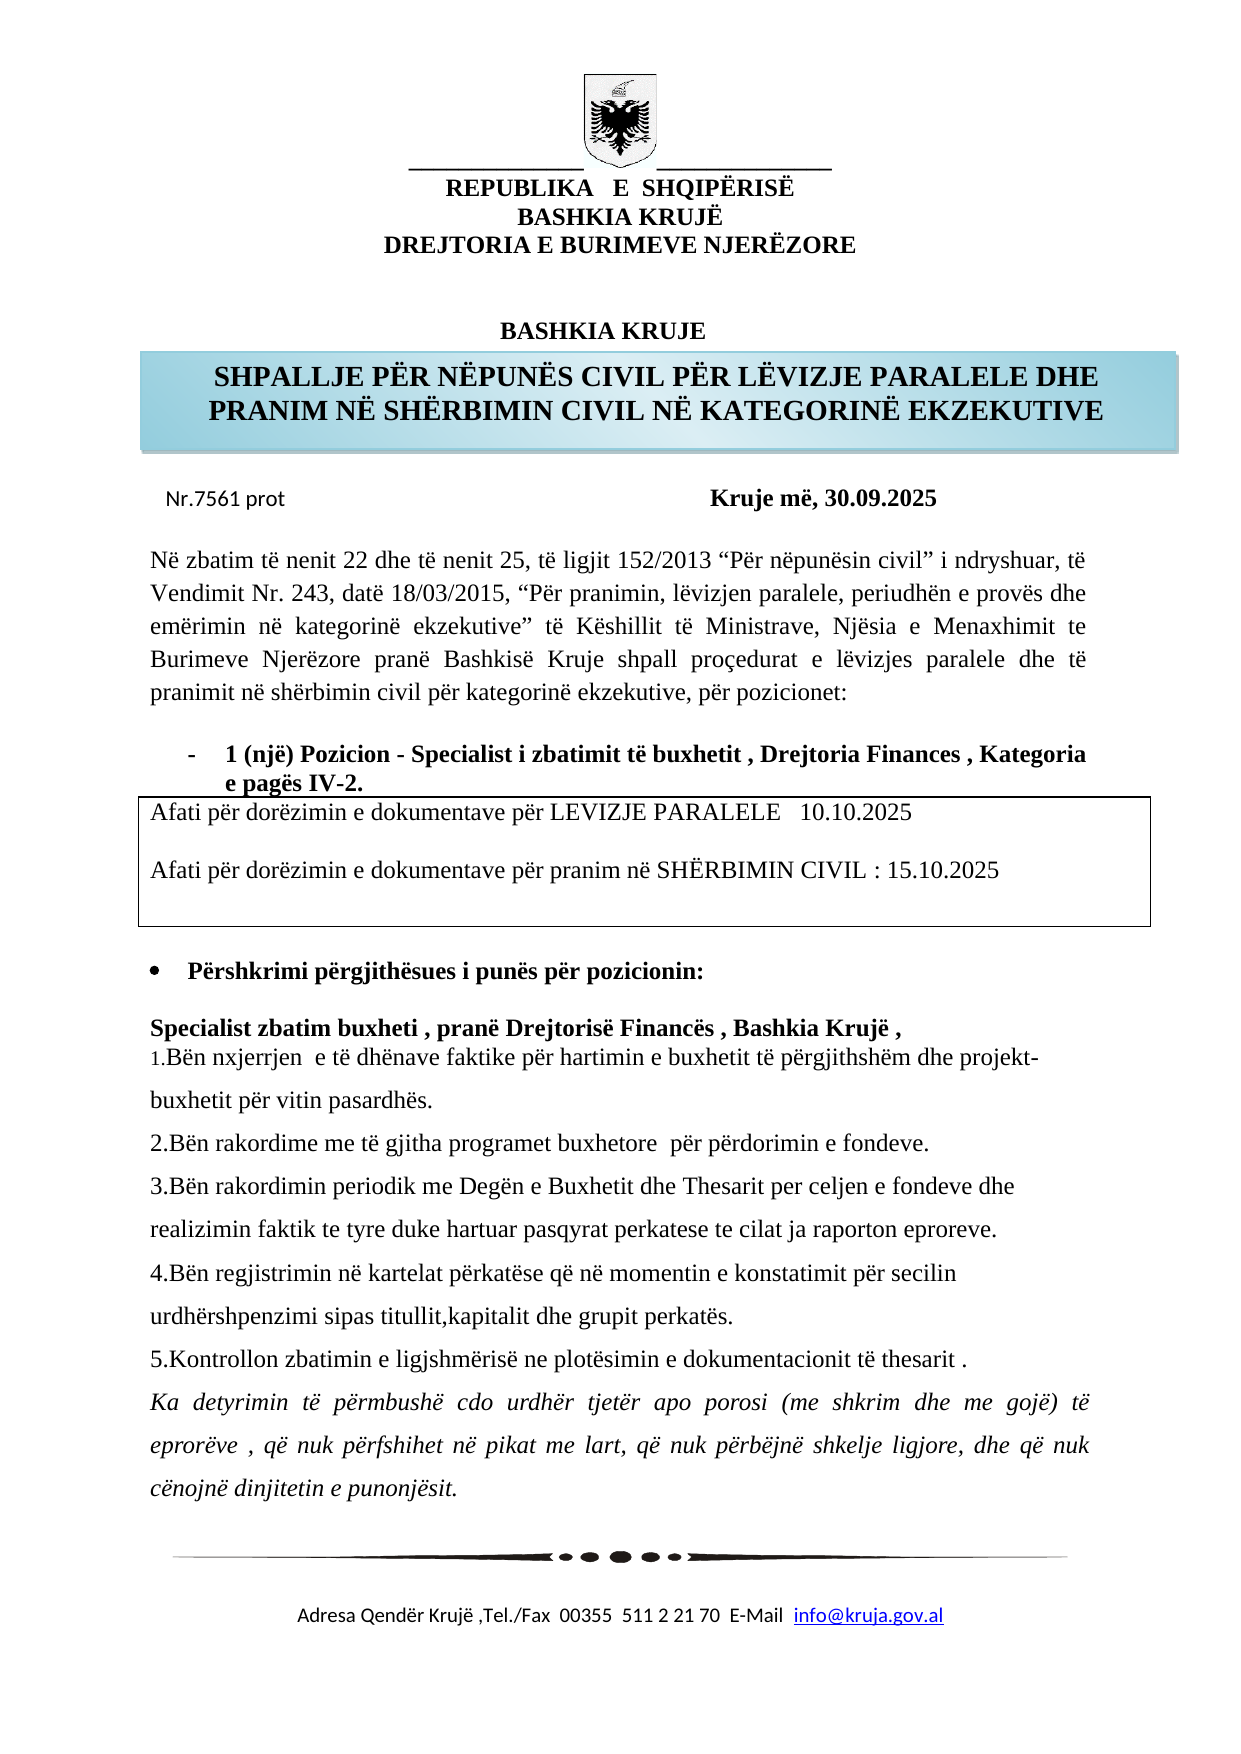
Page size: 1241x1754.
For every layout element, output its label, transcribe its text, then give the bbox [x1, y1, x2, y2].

table_header Afati për dorëzimin e dokumentave për LEVIZJE PARALELE 10.10.2025 Afati për dorëzimin e dokumentave për pranim në SHËRBIMIN CIVIL : 15.10.2025 [139, 798, 1150, 926]
text Ka detyrimin të përmbushë cdo urdhër tjetër apo porosi (me shkrim dhe me gojë) të eprorëve , që nuk përfshihet në pikat me lart, që nuk përbëjnë shkelje ligjore, dhe që nuk cënojnë dinjitetin e punonjësit. [150, 1387, 1090, 1502]
text Nr.7561 prot Kruje më, 30.09.2025 [150, 483, 1087, 512]
text Në zbatim të nenit 22 dhe të nenit 25, të ligjit 152/2013 “Për nëpunësin civil” i ndryshuar, të Vendimit Nr. 243, datë 18/03/2015, “Për pranimin, lëvizjen paralele, periudhën e provës dhe emërimin në kategorinë ekzekutive” të Këshillit të Ministrave, Njësia e Menaxhimit te Burimeve Njerëzore pranë Bashkisë Kruje shpall proçedurat e lëvizjes paralele dhe të pranimit në shërbimin civil për kategorinë ekzekutive, për pozicionet: [150, 545, 1087, 706]
list Përshkrimi përgjithësues i punës për pozicionin: [150, 956, 1090, 984]
text Specialist zbatim buxheti , pranë Drejtorisë Financës , Bashkia Krujë , [150, 1013, 1087, 1042]
text 4.Bën regjistrimin në kartelat përkatëse që në momentin e konstatimit për secilin urdhërshpenzimi sipas titullit,kapitalit dhe grupit perkatës. [150, 1258, 1071, 1329]
text 1.Bën nxjerrjen e të dhënave faktike për hartimin e buxhetit të përgjithshëm dhe projekt-buxhetit për vitin pasardhës. [150, 1042, 1071, 1114]
text BASHKIA KRUJE [150, 316, 1090, 345]
list 1 (një) Pozicion - Specialist i zbatimit të buxhetit , Drejtoria Finances , Kategoria e pagës IV-2. [187, 739, 1087, 796]
text 5.Kontrollon zbatimin e ligjshmërisë ne plotësimin e dokumentacionit të thesarit . [150, 1344, 1071, 1373]
picture [583, 73, 657, 168]
text 3.Bën rakordimin periodik me Degën e Buxhetit dhe Thesarit per celjen e fondeve dhe realizimin faktik te tyre duke hartuar pasqyrat perkatese te cilat ja raporton eproreve. [150, 1171, 1071, 1243]
text 2.Bën rakordime me të gjitha programet buxhetore për përdorimin e fondeve. [150, 1128, 1071, 1157]
